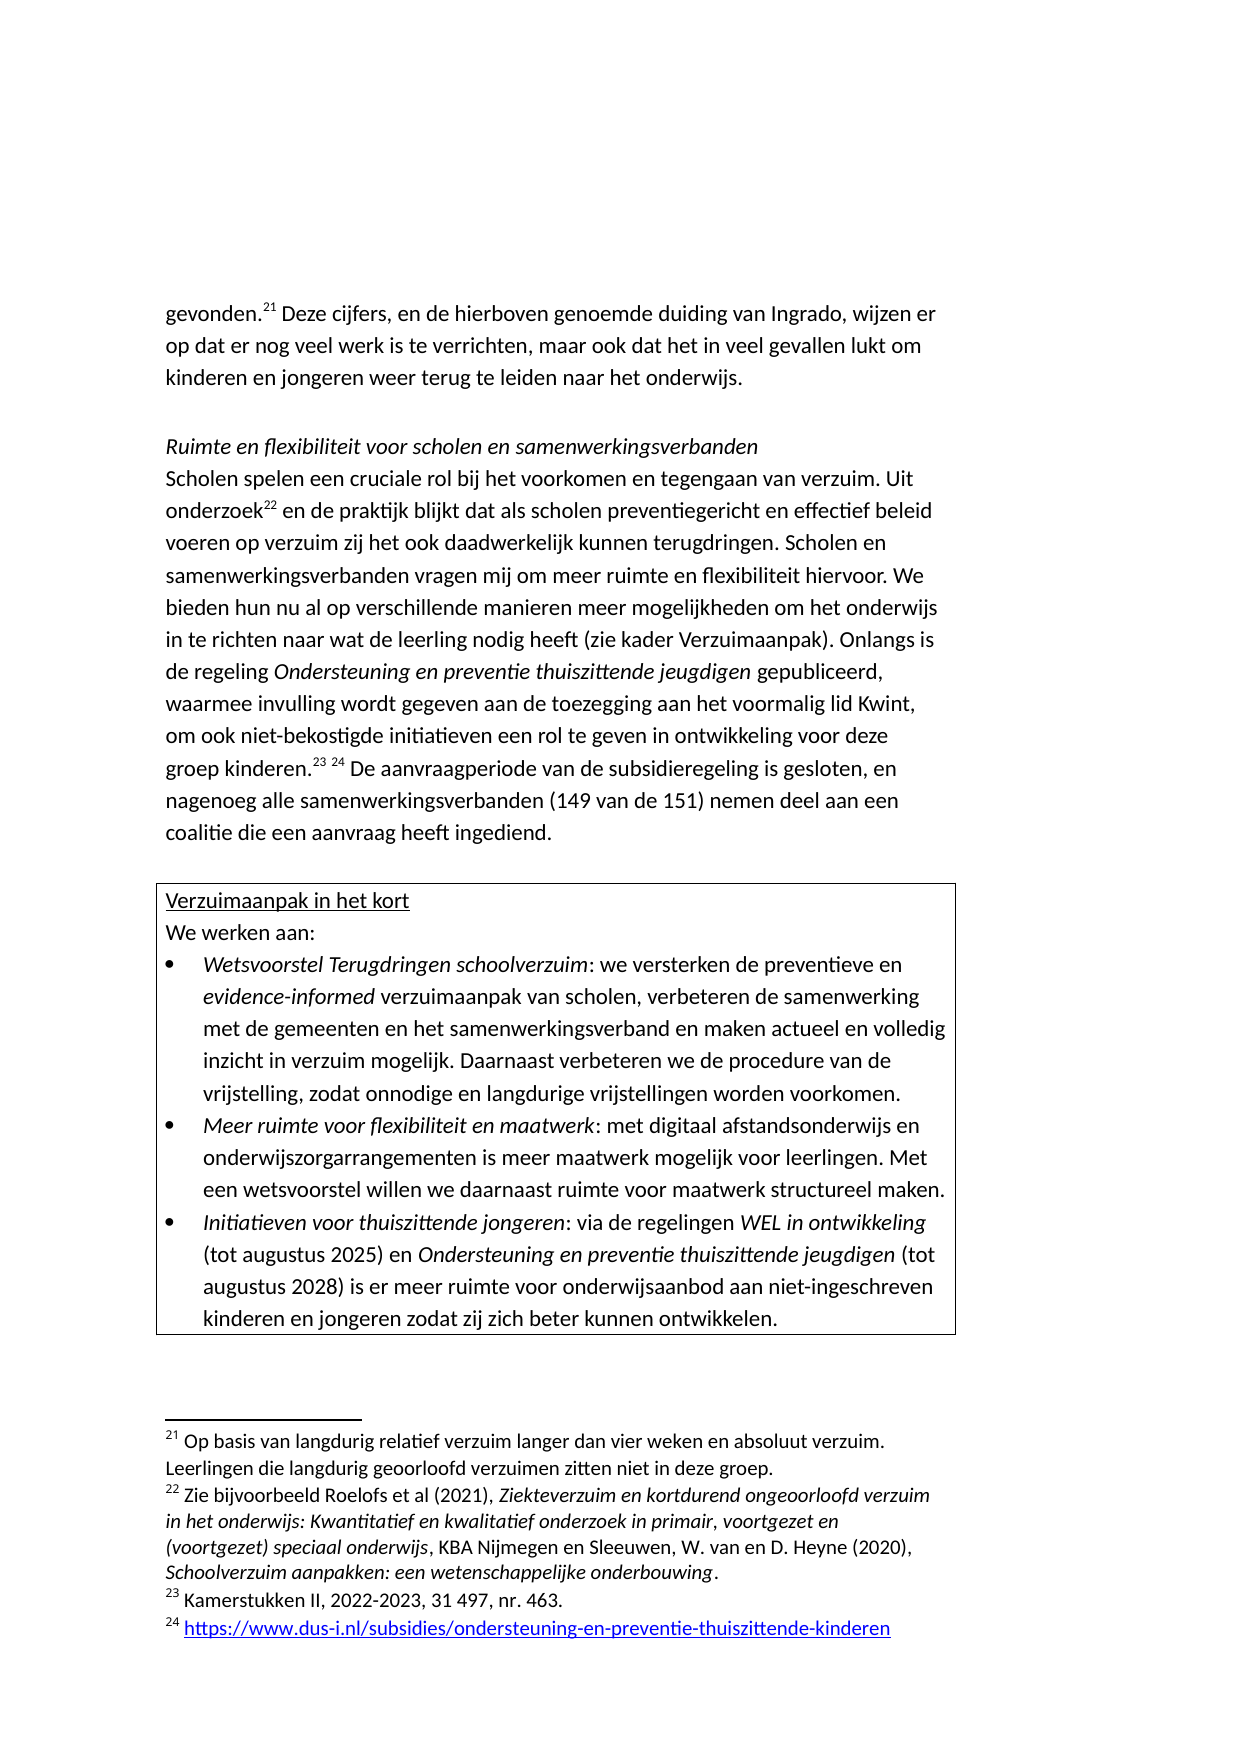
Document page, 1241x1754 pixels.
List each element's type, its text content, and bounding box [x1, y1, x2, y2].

text Scholen spelen een cruciale rol bij het voorkomen en tegengaan van verzuim. Uit onderzoek en de praktijk blijkt dat als scholen preventiegericht en effectief beleid voeren op verzuim zij het ook daadwerkelijk kunnen terugdringen. Scholen en samenwerkingsverbanden vragen mij om meer ruimte en flexibiliteit hiervoor. We bieden hun nu al op verschillende manieren meer mogelijkheden om het onderwijs in te richten naar wat de leerling nodig heeft (zie kader Verzuimaanpak). Onlangs is de regeling Ondersteuning en preventie thuiszittende jeugdigen gepubliceerd, waarmee invulling wordt gegeven aan de toezegging aan het voormalig lid Kwint, om ook niet-bekostigde initiatieven een rol te geven in ontwikkeling voor deze groep kinderen. De aanvraagperiode van de subsidieregeling is gesloten, en nagenoeg alle samenwerkingsverbanden (149 van de 151) nemen deel aan een coalitie die een aanvraag heeft ingediend. [165, 464, 947, 846]
text Verzuimaanpak in het kort [157, 884, 955, 914]
text Ruimte en flexibiliteit voor scholen en samenwerkingsverbanden [165, 432, 947, 460]
text We werken aan: [157, 915, 955, 946]
list Initiatieven voor thuiszittende jongeren: via de regelingen WEL in ontwikkeling (tot augustus 2025) en Ondersteuning en preventie thuiszittende jeugdigen (tot augustus 2028) is er meer ruimte voor onderwijsaanbod aan niet-ingeschreven kinderen en jongeren zodat zij zich beter kunnen ontwikkelen. [157, 1204, 955, 1334]
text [165, 299, 947, 427]
list Wetsvoorstel Terugdringen schoolverzuim: we versterken de preventieve en evidence-informed verzuimaanpak van scholen, verbeteren de samenwerking met de gemeenten en het samenwerkingsverband en maken actueel en volledig inzicht in verzuim mogelijk. Daarnaast verbeteren we de procedure van de vrijstelling, zodat onnodige en langdurige vrijstellingen worden voorkomen. [157, 947, 955, 1107]
list Meer ruimte voor flexibiliteit en maatwerk: met digitaal afstandsonderwijs en onderwijszorgarrangementen is meer maatwerk mogelijk voor leerlingen. Met een wetsvoorstel willen we daarnaast ruimte voor maatwerk structureel maken. [157, 1108, 955, 1203]
